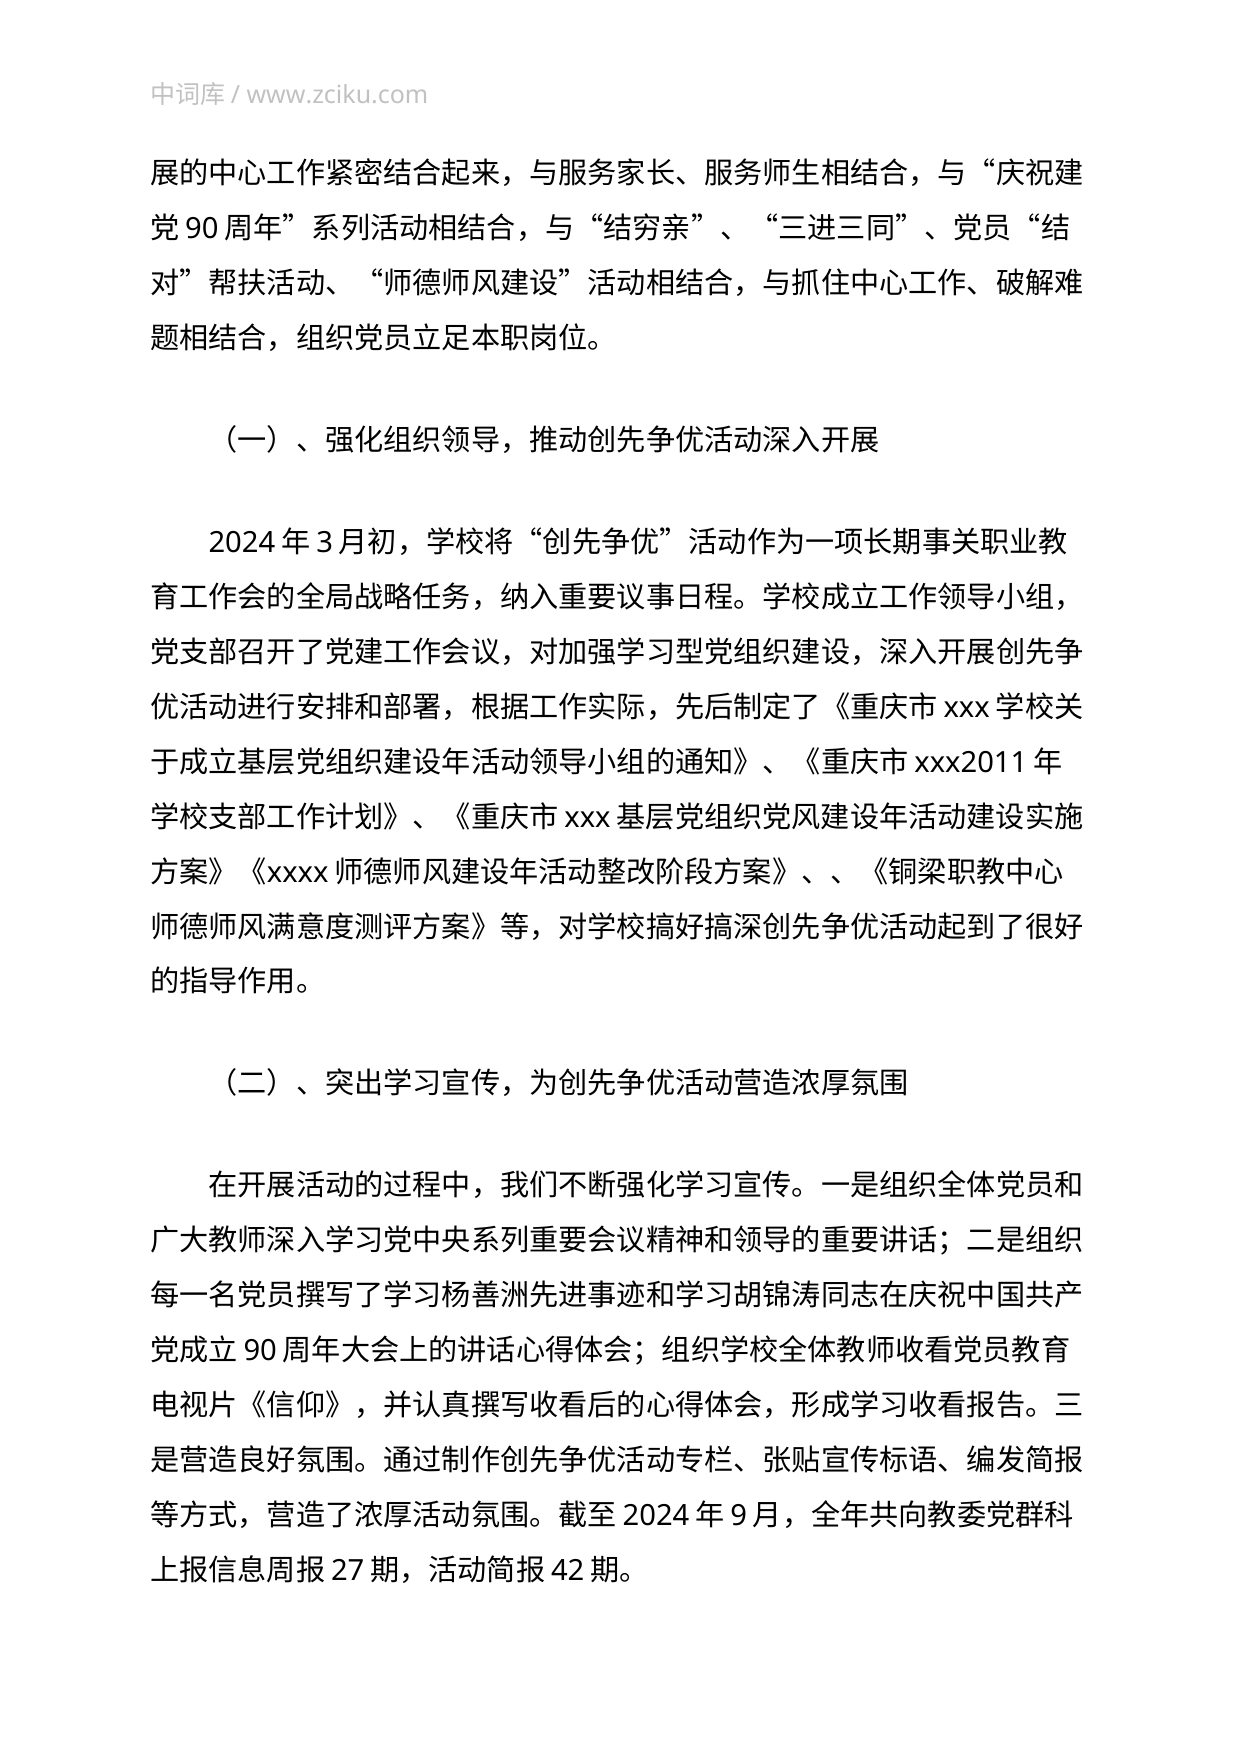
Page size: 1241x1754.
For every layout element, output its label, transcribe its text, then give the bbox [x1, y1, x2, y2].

text （二）、突出学习宣传，为创先争优活动营造浓厚氛围 [150, 1060, 1090, 1102]
text 在开展活动的过程中，我们不断强化学习宣传。一是组织全体党员和广大教师深入学习党中央系列重要会议精神和领导的重要讲话；二是组织每一名党员撰写了学习杨善洲先进事迹和学习胡锦涛同志在庆祝中国共产党成立90周年大会上的讲话心得体会；组织学校全体教师收看党员教育电视片《信仰》，并认真撰写收看后的心得体会，形成学习收看报告。三是营造良好氛围。通过制作创先争优活动专栏、张贴宣传标语、编发简报等方式，营造了浓厚活动氛围。截至2024年9月，全年共向教委党群科上报信息周报27期，活动简报42期。 [150, 1162, 1090, 1588]
text （一）、强化组织领导，推动创先争优活动深入开展 [150, 417, 1090, 459]
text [150, 150, 1090, 357]
text 2024年3月初，学校将“创先争优”活动作为一项长期事关职业教育工作会的全局战略任务，纳入重要议事日程。学校成立工作领导小组，党支部召开了党建工作会议，对加强学习型党组织建设，深入开展创先争优活动进行安排和部署，根据工作实际，先后制定了《重庆市xxx学校关于成立基层党组织建设年活动领导小组的通知》、《重庆市xxx2011年学校支部工作计划》、《重庆市xxx基层党组织党风建设年活动建设实施方案》《xxxx师德师风建设年活动整改阶段方案》、、《铜梁职教中心师德师风满意度测评方案》等，对学校搞好搞深创先争优活动起到了很好的指导作用。 [150, 518, 1090, 1000]
